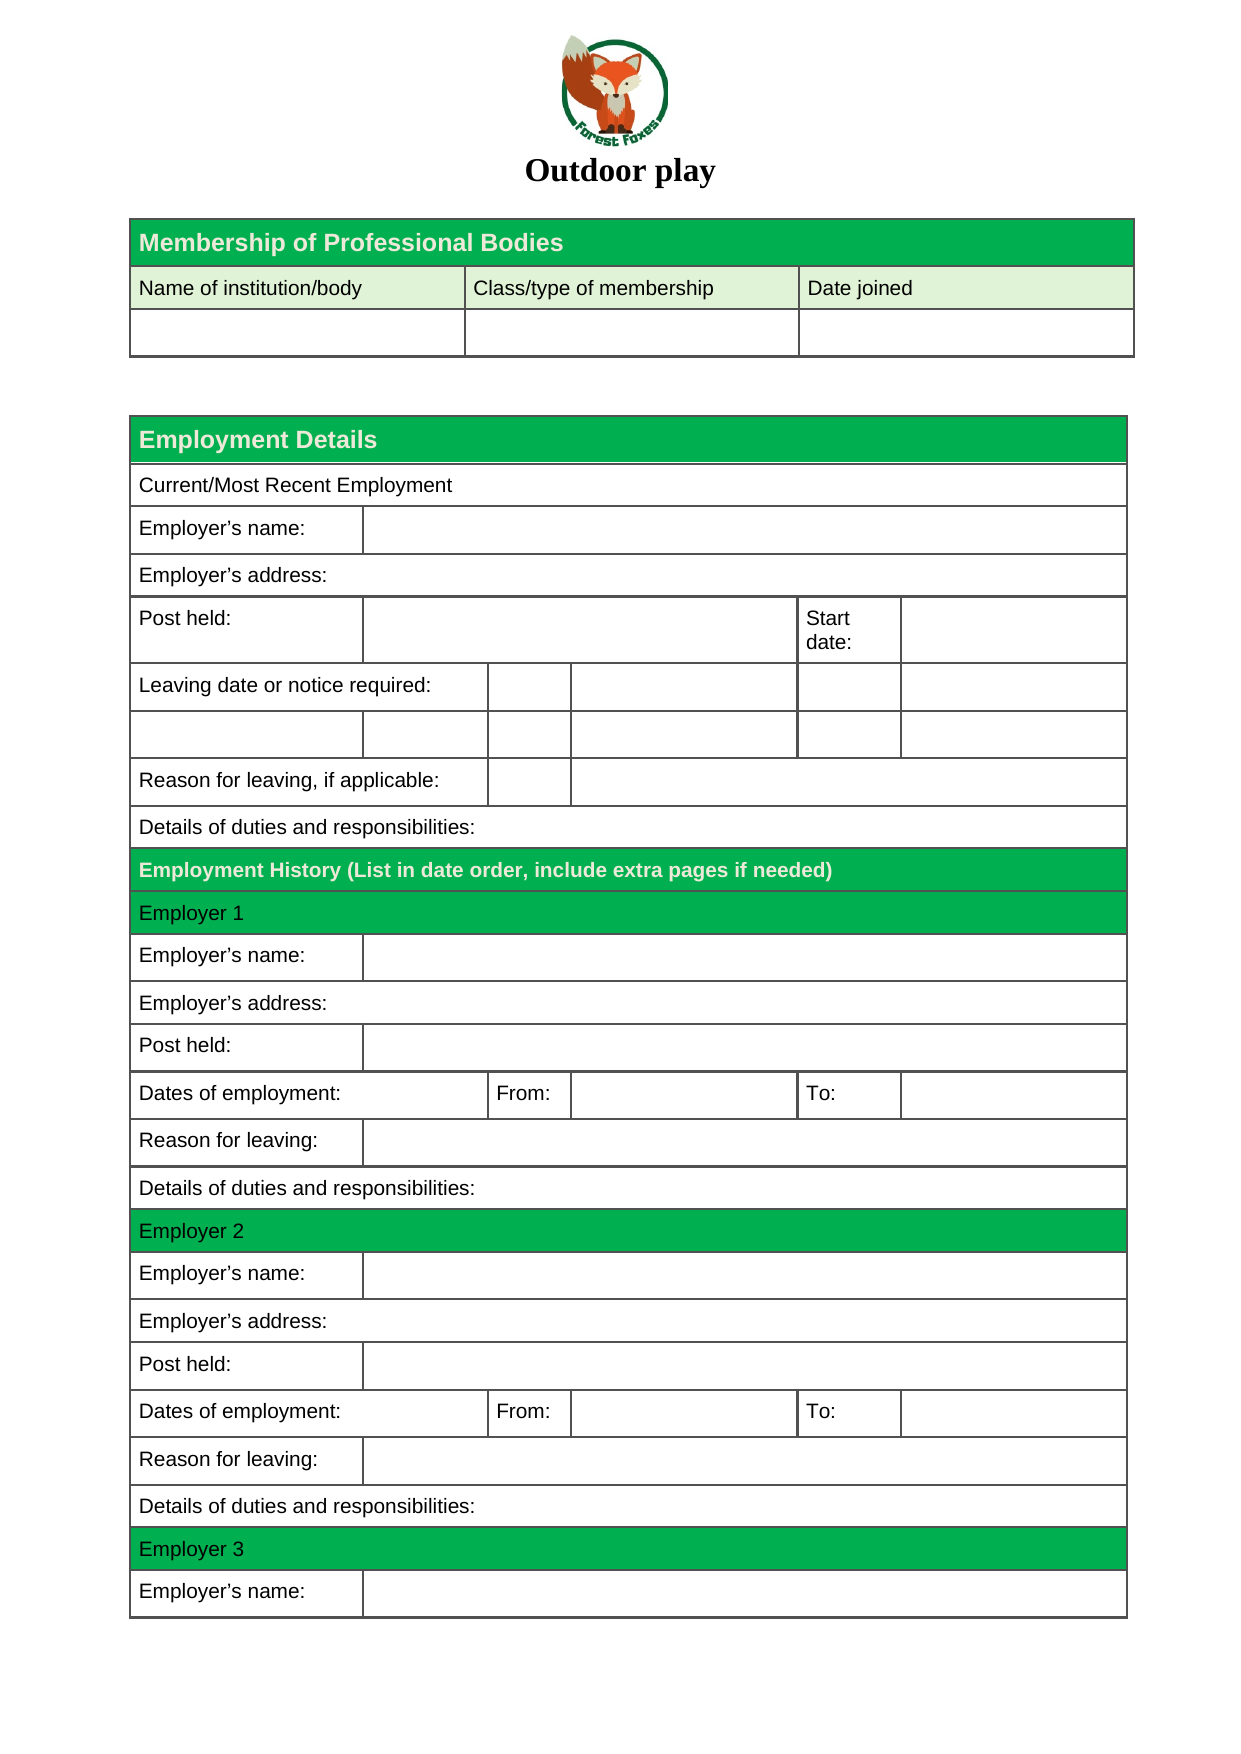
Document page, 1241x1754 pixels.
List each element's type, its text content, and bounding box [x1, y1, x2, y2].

table_cell [364, 935, 1126, 980]
table_cell [364, 1343, 1126, 1388]
table_cell [572, 1391, 796, 1436]
table_cell Leaving date or notice required: [131, 664, 487, 709]
table_cell Details of duties and responsibilities: [131, 1486, 1126, 1526]
table_cell [364, 1253, 1126, 1298]
table_cell Dates of employment: [131, 1073, 487, 1118]
table_cell Name of institution/body [131, 267, 464, 308]
table_cell [799, 712, 900, 757]
table_cell [364, 1120, 1126, 1165]
picture [561, 35, 668, 150]
table_cell Employer 2 [131, 1210, 1126, 1251]
table_cell Employer’s address: [131, 1300, 1126, 1341]
table_cell [572, 712, 796, 757]
table_cell Details of duties and responsibilities: [131, 1168, 1126, 1208]
table_cell Reason for leaving: [131, 1120, 362, 1165]
table_cell [800, 310, 1133, 355]
table_header Employment Details [131, 417, 1126, 462]
table_cell [902, 1073, 1126, 1118]
table_cell Post held: [131, 1025, 362, 1070]
table_cell [364, 598, 796, 662]
table_cell Employer’s name: [131, 935, 362, 980]
table_cell Post held: [131, 1343, 362, 1388]
table_cell Employer 1 [131, 892, 1126, 933]
table_cell [364, 712, 487, 757]
table_cell [364, 507, 1126, 553]
table_cell Date joined [800, 267, 1133, 308]
table_cell [572, 1073, 796, 1118]
table_cell Current/Most Recent Employment [131, 465, 1126, 505]
table_cell [902, 664, 1126, 709]
table_cell Employment History (List in date order, include extra pages if needed) [131, 849, 1126, 890]
table_cell Post held: [131, 598, 362, 662]
table_cell [902, 712, 1126, 757]
table_cell Class/type of membership [466, 267, 798, 308]
table_cell Employer’s name: [131, 1253, 362, 1298]
table_header Membership of Professional Bodies [131, 220, 1133, 265]
table_cell Employer’s address: [131, 982, 1126, 1023]
table_cell [489, 664, 570, 709]
table_cell [131, 712, 362, 757]
table_cell From: [489, 1391, 570, 1436]
table_cell Dates of employment: [131, 1391, 487, 1436]
table_cell Employer’s address: [131, 555, 1126, 595]
table_cell [799, 664, 900, 709]
table_cell Employer’s name: [131, 1571, 362, 1616]
table_cell [364, 1025, 1126, 1070]
table_cell [902, 598, 1126, 662]
table_cell [489, 712, 570, 757]
table_cell From: [489, 1073, 570, 1118]
table_cell Start date: [799, 598, 900, 662]
table_cell Employer 3 [131, 1528, 1126, 1569]
table_cell [364, 1438, 1126, 1483]
table_cell [466, 310, 798, 355]
table_cell Reason for leaving, if applicable: [131, 759, 487, 804]
table_cell [572, 759, 1126, 804]
table_cell [572, 664, 796, 709]
table_cell [902, 1391, 1126, 1436]
table_cell To: [799, 1073, 900, 1118]
table_cell Details of duties and responsibilities: [131, 807, 1126, 847]
table_cell Reason for leaving: [131, 1438, 362, 1483]
table_cell Employer’s name: [131, 507, 362, 553]
table_cell [131, 310, 464, 355]
table_cell [364, 1571, 1126, 1616]
table_cell To: [799, 1391, 900, 1436]
table_cell [489, 759, 570, 804]
